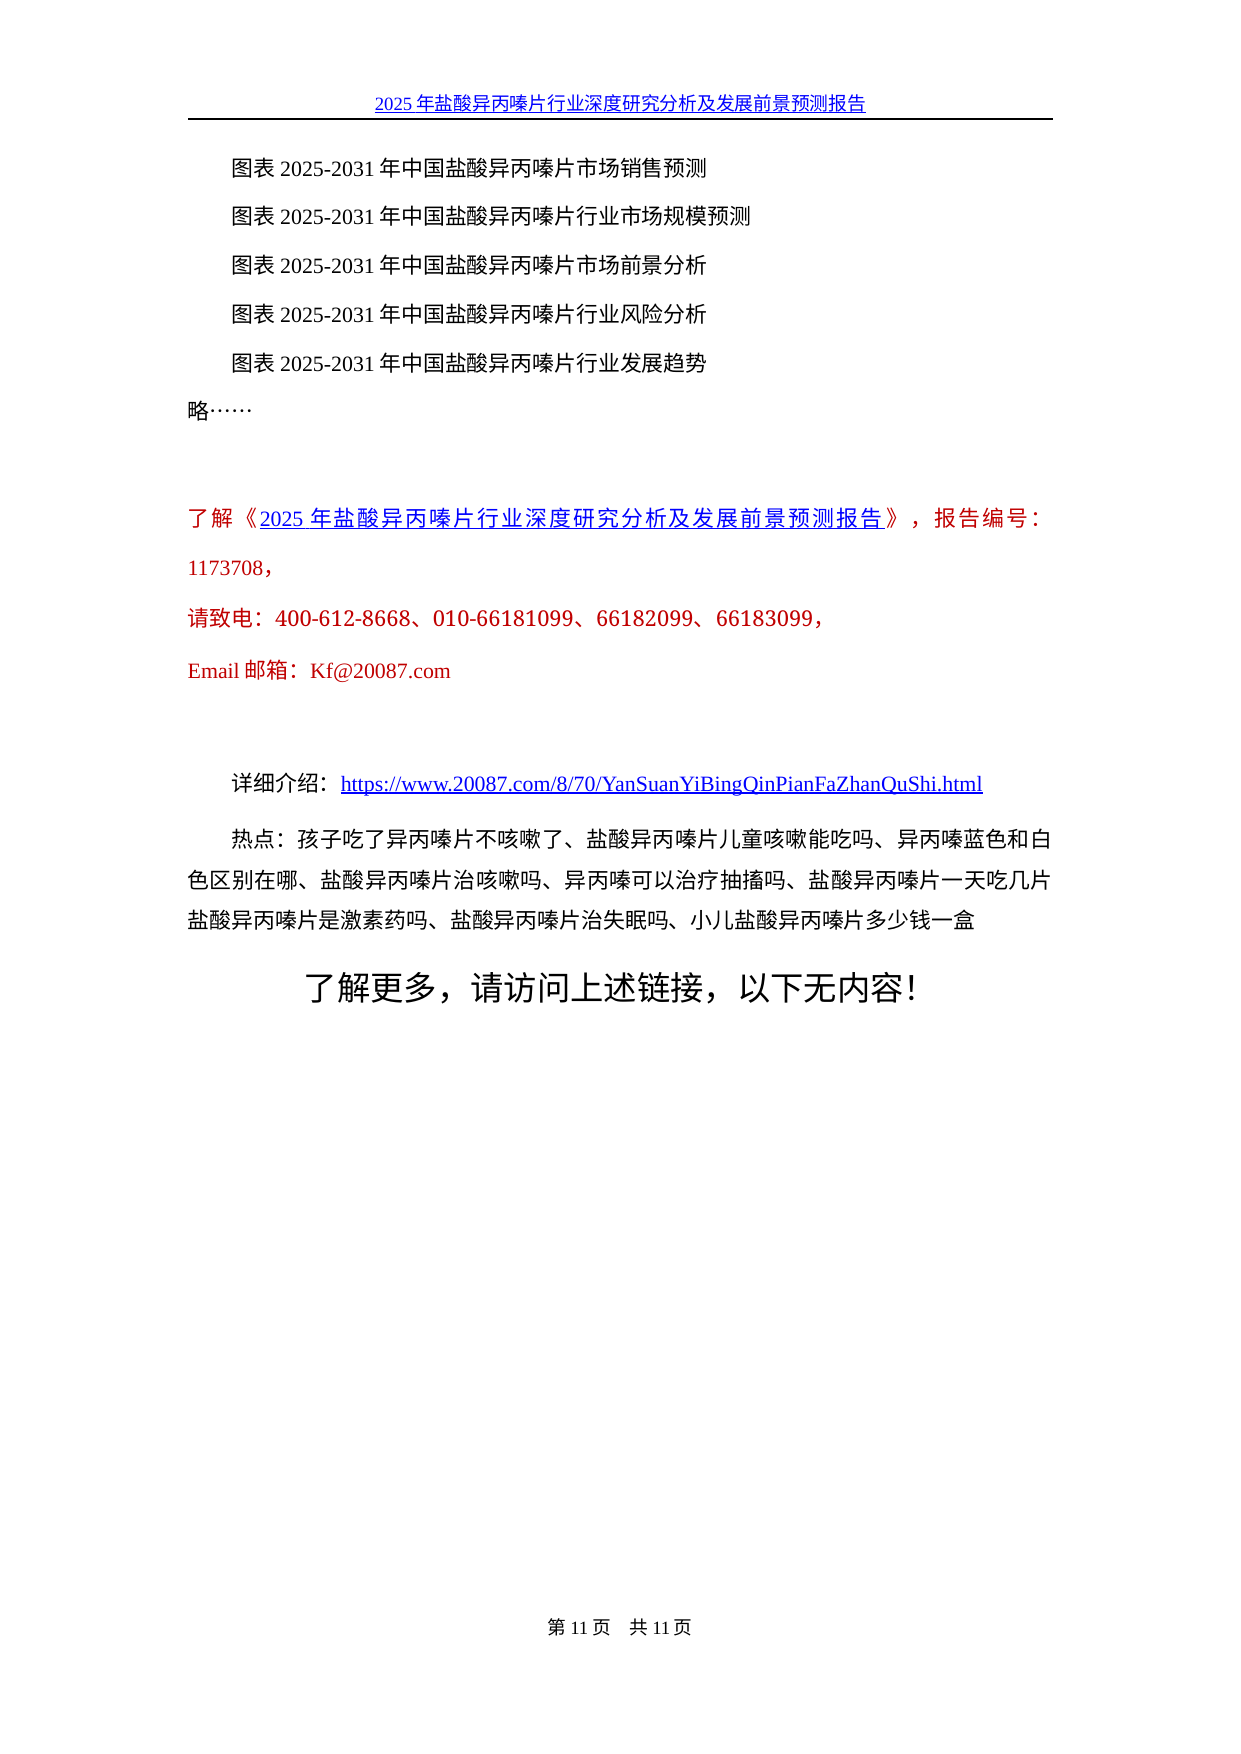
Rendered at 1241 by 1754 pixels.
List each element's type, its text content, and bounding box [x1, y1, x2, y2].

text 请致电：400-612-8668、010-66181099、66182099、66183099， [187, 601, 1053, 633]
text 了解《2025年盐酸异丙嗪片行业深度研究分析及发展前景预测报告》，报告编号：1173708， [187, 500, 1053, 582]
text Email邮箱：Kf@20087.com [187, 652, 1053, 685]
text 详细介绍：https://www.20087.com/8/70/YanSuanYiBingQinPianFaZhanQuShi.html [187, 765, 1053, 798]
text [187, 150, 1053, 426]
title 了解更多，请访问上述链接，以下无内容！ [187, 953, 1053, 1018]
text 热点：孩子吃了异丙嗪片不咳嗽了、盐酸异丙嗪片儿童咳嗽能吃吗、异丙嗪蓝色和白色区别在哪、盐酸异丙嗪片治咳嗽吗、异丙嗪可以治疗抽搐吗、盐酸异丙嗪片一天吃几片、盐酸异丙嗪片是激素药吗、盐酸异丙嗪片治失眠吗、小儿盐酸异丙嗪片多少钱一盒 [187, 822, 1053, 936]
